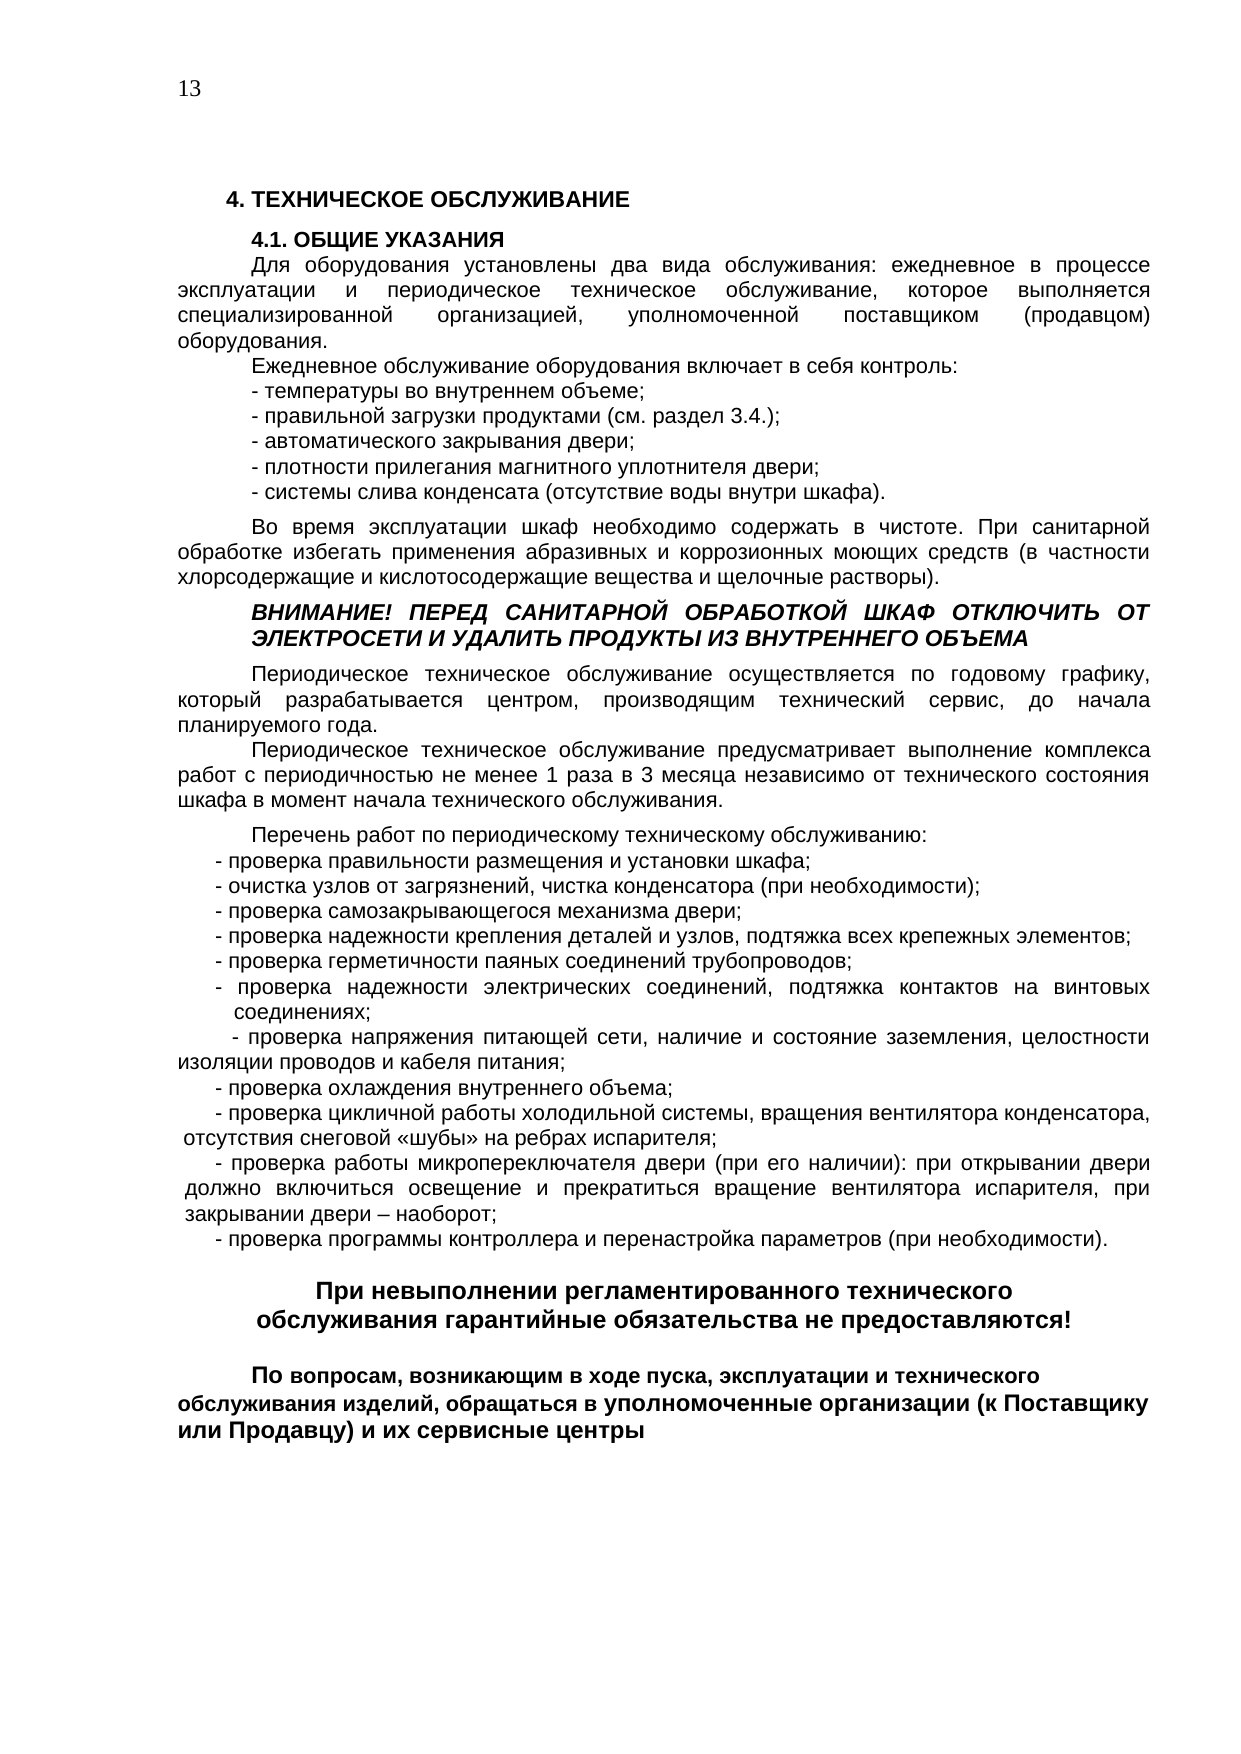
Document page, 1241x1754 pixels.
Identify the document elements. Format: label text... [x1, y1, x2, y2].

text Для оборудования установлены два вида обслуживания: ежедневное в процессе эксплуатации и периодическое техническое обслуживание, которое выполняется специализированной организацией, уполномоченной поставщиком (продавцом) оборудования. [177, 252, 1152, 353]
text - проверка правильности размещения и установки шкафа; [215, 847, 1152, 873]
text ВНИМАНИЕ! ПЕРЕД САНИТАРНОЙ ОБРАБОТКОЙ ШКАФ ОТКЛЮЧИТЬ ОТ ЭЛЕКТРОСЕТИ И УДАЛИТЬ ПРОДУКТЫ ИЗ ВНУТРЕННЕГО ОБЪЕМА [251, 599, 1152, 652]
text - проверка охлаждения внутреннего объема; [215, 1074, 1152, 1099]
text - проверка программы контроллера и перенастройка параметров (при необходимости). [215, 1226, 1152, 1251]
text - очистка узлов от загрязнений, чистка конденсатора (при необходимости); [215, 873, 1152, 898]
text Во время эксплуатации шкаф необходимо содержать в чистоте. При санитарной обработке избегать применения абразивных и коррозионных моющих средств (в частности хлорсодержащие и кислотосодержащие вещества и щелочные растворы). [177, 514, 1152, 589]
text Периодическое техническое обслуживание предусматривает выполнение комплекса работ с периодичностью не менее 1 раза в 3 месяца независимо от технического состояния шкафа в момент начала технического обслуживания. [177, 737, 1152, 813]
text Периодическое техническое обслуживание осуществляется по годовому графику, который разрабатывается центром, производящим технический сервис, до начала планируемого года. [177, 661, 1152, 737]
text Перечень работ по периодическому техническому обслуживанию: [177, 822, 1152, 847]
text - проверка надежности электрических соединений, подтяжка контактов на винтовых соединениях; [215, 973, 1152, 1024]
text - плотности прилегания магнитного уплотнителя двери; [177, 453, 1152, 479]
text - температуры во внутреннем объеме; [177, 378, 1152, 403]
text При невыполнении регламентированного технического [177, 1276, 1152, 1305]
text 4. ТЕХНИЧЕСКОЕ ОБСЛУЖИВАНИЕ [177, 186, 1152, 212]
text 4.1. ОБЩИЕ УКАЗАНИЯ [177, 227, 1152, 252]
text обслуживания гарантийные обязательства не предоставляются! [177, 1305, 1152, 1333]
text По вопросам, возникающим в ходе пуска, эксплуатации и технического обслуживания изделий, обращаться в уполномоченные организации (к Поставщику или Продавцу) и их сервисные центры [177, 1361, 1152, 1444]
text Ежедневное обслуживание оборудования включает в себя контроль: [177, 353, 1152, 378]
text - проверка самозакрывающегося механизма двери; [215, 898, 1152, 923]
text - проверка работы микропереключателя двери (при его наличии): при открывании двери должно включиться освещение и прекратиться вращение вентилятора испарителя, при закрывании двери – наоборот; [184, 1150, 1152, 1226]
text - правильной загрузки продуктами (см. раздел 3.4.); [177, 403, 1152, 428]
text - проверка надежности крепления деталей и узлов, подтяжка всех крепежных элементов; [215, 923, 1152, 948]
text - проверка напряжения питающей сети, наличие и состояние заземления, целостности изоляции проводов и кабеля питания; [158, 1024, 1152, 1074]
text - системы слива конденсата (отсутствие воды внутри шкафа). [177, 479, 1152, 504]
text - проверка цикличной работы холодильной системы, вращения вентилятора конденсатора, отсутствия снеговой «шубы» на ребрах испарителя; [183, 1099, 1152, 1150]
text - автоматического закрывания двери; [177, 428, 1152, 453]
text - проверка герметичности паяных соединений трубопроводов; [215, 948, 1152, 973]
